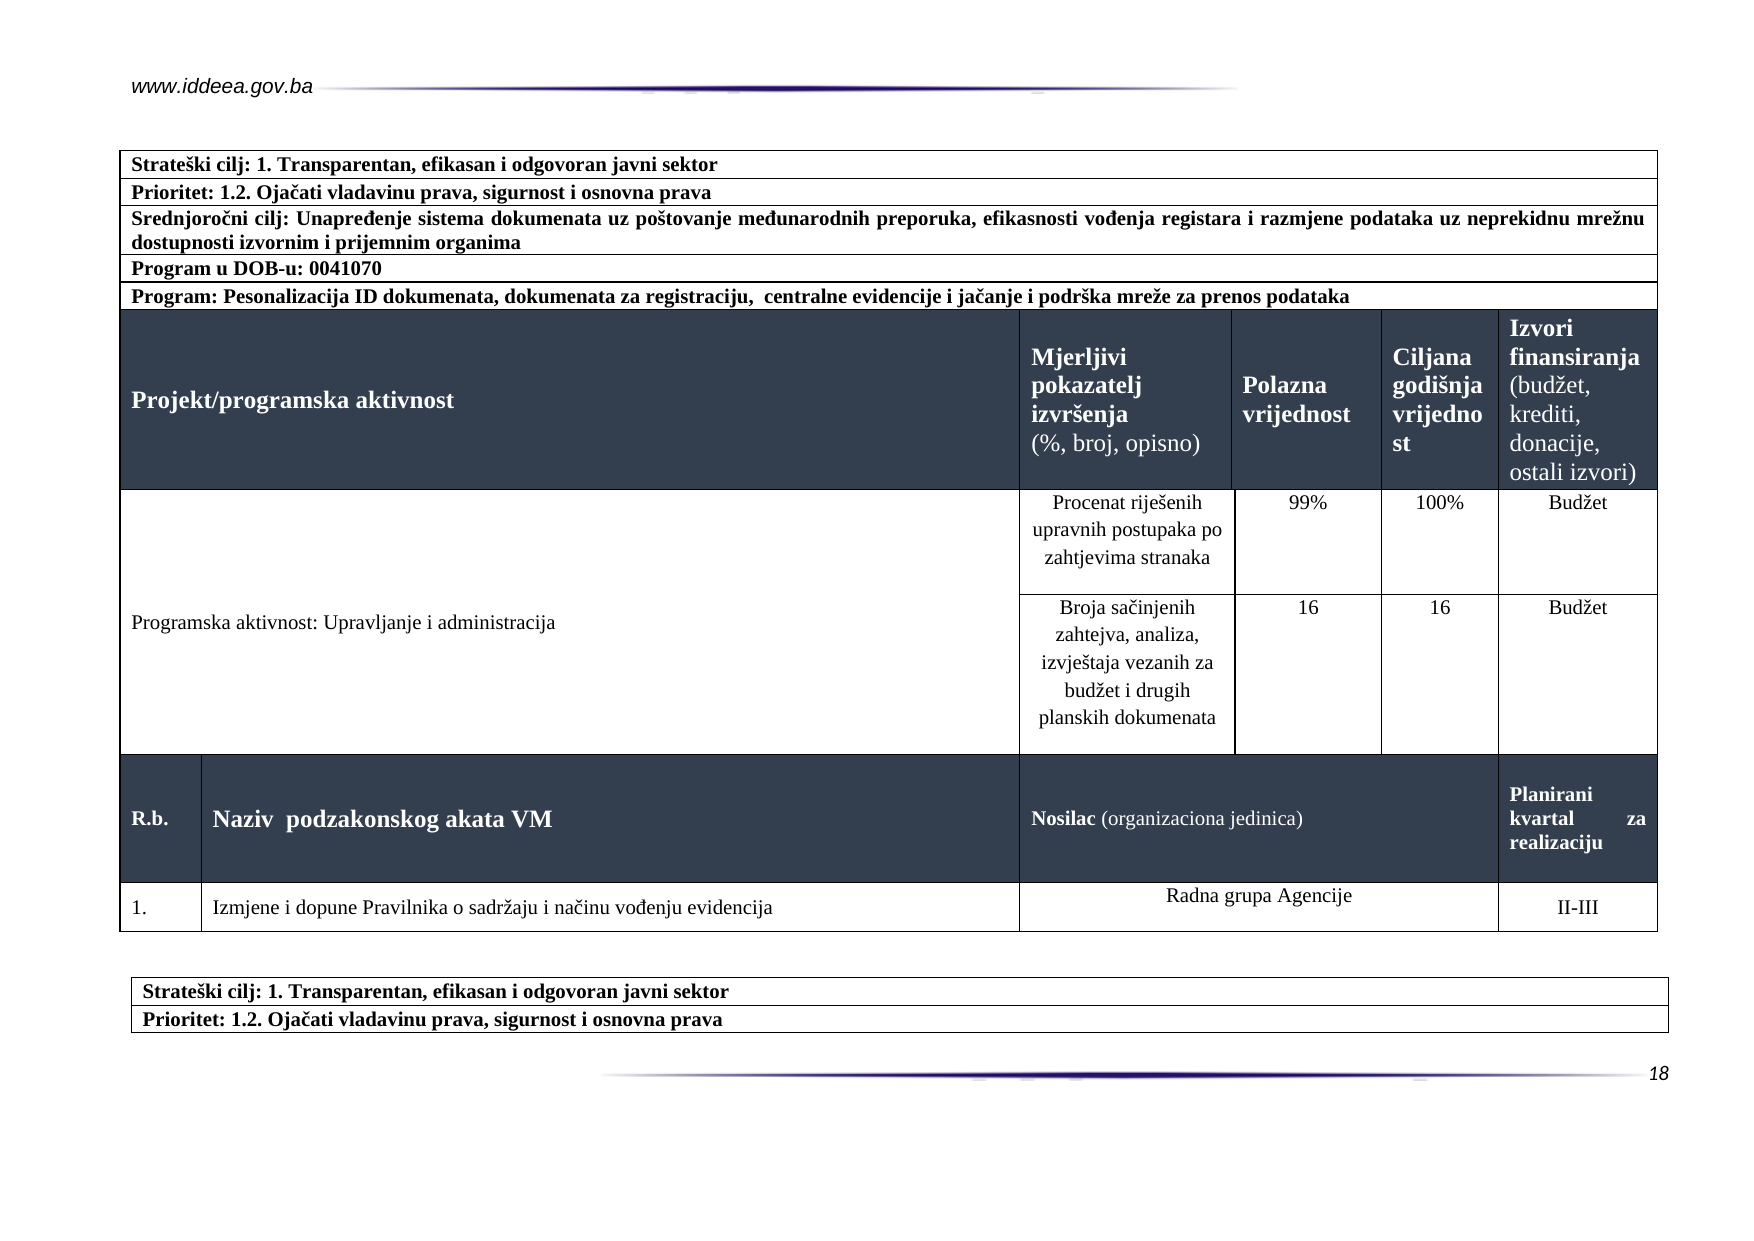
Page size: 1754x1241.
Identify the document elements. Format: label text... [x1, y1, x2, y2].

table_cell Srednjoročni cilj: Unapređenje sistema dokumenata uz poštovanje međunarodnih preporuka, efikasnosti vođenja registara i razmjene podataka uz neprekidnu mrežnu dostupnosti izvornim i prijemnim organima [121, 206, 1657, 254]
table_cell Budžet [1499, 595, 1657, 754]
table_cell 16 [1382, 595, 1498, 754]
table_cell Izvori finansiranja (budžet, krediti, donacije, ostali izvori) [1499, 310, 1657, 489]
table_cell Broja sačinjenih zahtejva, analiza, izvještaja vezanih za budžet i drugih planskih dokumenata [1020, 595, 1234, 754]
table_cell Mjerljivi pokazatelj izvršenja (%, broj, opisno) [1020, 310, 1231, 489]
table_cell Planirani kvartal za realizaciju [1499, 755, 1657, 882]
table_cell 1. [121, 883, 201, 931]
table_cell Programska aktivnost: Upravljanje i administracija [121, 490, 1019, 754]
table_cell Prioritet: 1.2. Ojačati vladavinu prava, sigurnost i osnovna prava [121, 179, 1657, 205]
table_cell Program u DOB-u: 0041070 [121, 255, 1657, 281]
table_cell Izmjene i dopune Pravilnika o sadržaju i načinu vođenju evidencija [202, 883, 1019, 931]
table_cell Prioritet: 1.2. Ojačati vladavinu prava, sigurnost i osnovna prava [132, 1006, 1668, 1032]
picture [313, 80, 1238, 94]
table_cell Projekt/programska aktivnost [121, 310, 1019, 489]
table_cell 16 [1236, 595, 1381, 754]
table_cell II-III [1499, 883, 1657, 931]
table_header Strateški cilj: 1. Transparentan, efikasan i odgovoran javni sektor [121, 151, 1657, 177]
table_cell R.b. [121, 755, 201, 882]
table_cell Naziv podzakonskog akata VM [202, 755, 1019, 882]
table_cell Ciljana godišnja vrijednost [1382, 310, 1498, 489]
table_cell Radna grupa Agencije [1020, 883, 1498, 931]
table_cell 100% [1382, 490, 1498, 594]
picture [600, 1066, 1648, 1081]
table_header Strateški cilj: 1. Transparentan, efikasan i odgovoran javni sektor [132, 978, 1668, 1004]
table_cell Budžet [1499, 490, 1657, 594]
table_cell Polazna vrijednost [1232, 310, 1381, 489]
table_cell 99% [1236, 490, 1381, 594]
table_cell Nosilac (organizaciona jedinica) [1020, 755, 1498, 882]
table_cell Procenat riješenih upravnih postupaka po zahtjevima stranaka [1020, 490, 1234, 594]
table_cell Program: Pesonalizacija ID dokumenata, dokumenata za registraciju, centralne evidencije i jačanje i podrška mreže za prenos podataka [121, 283, 1657, 309]
